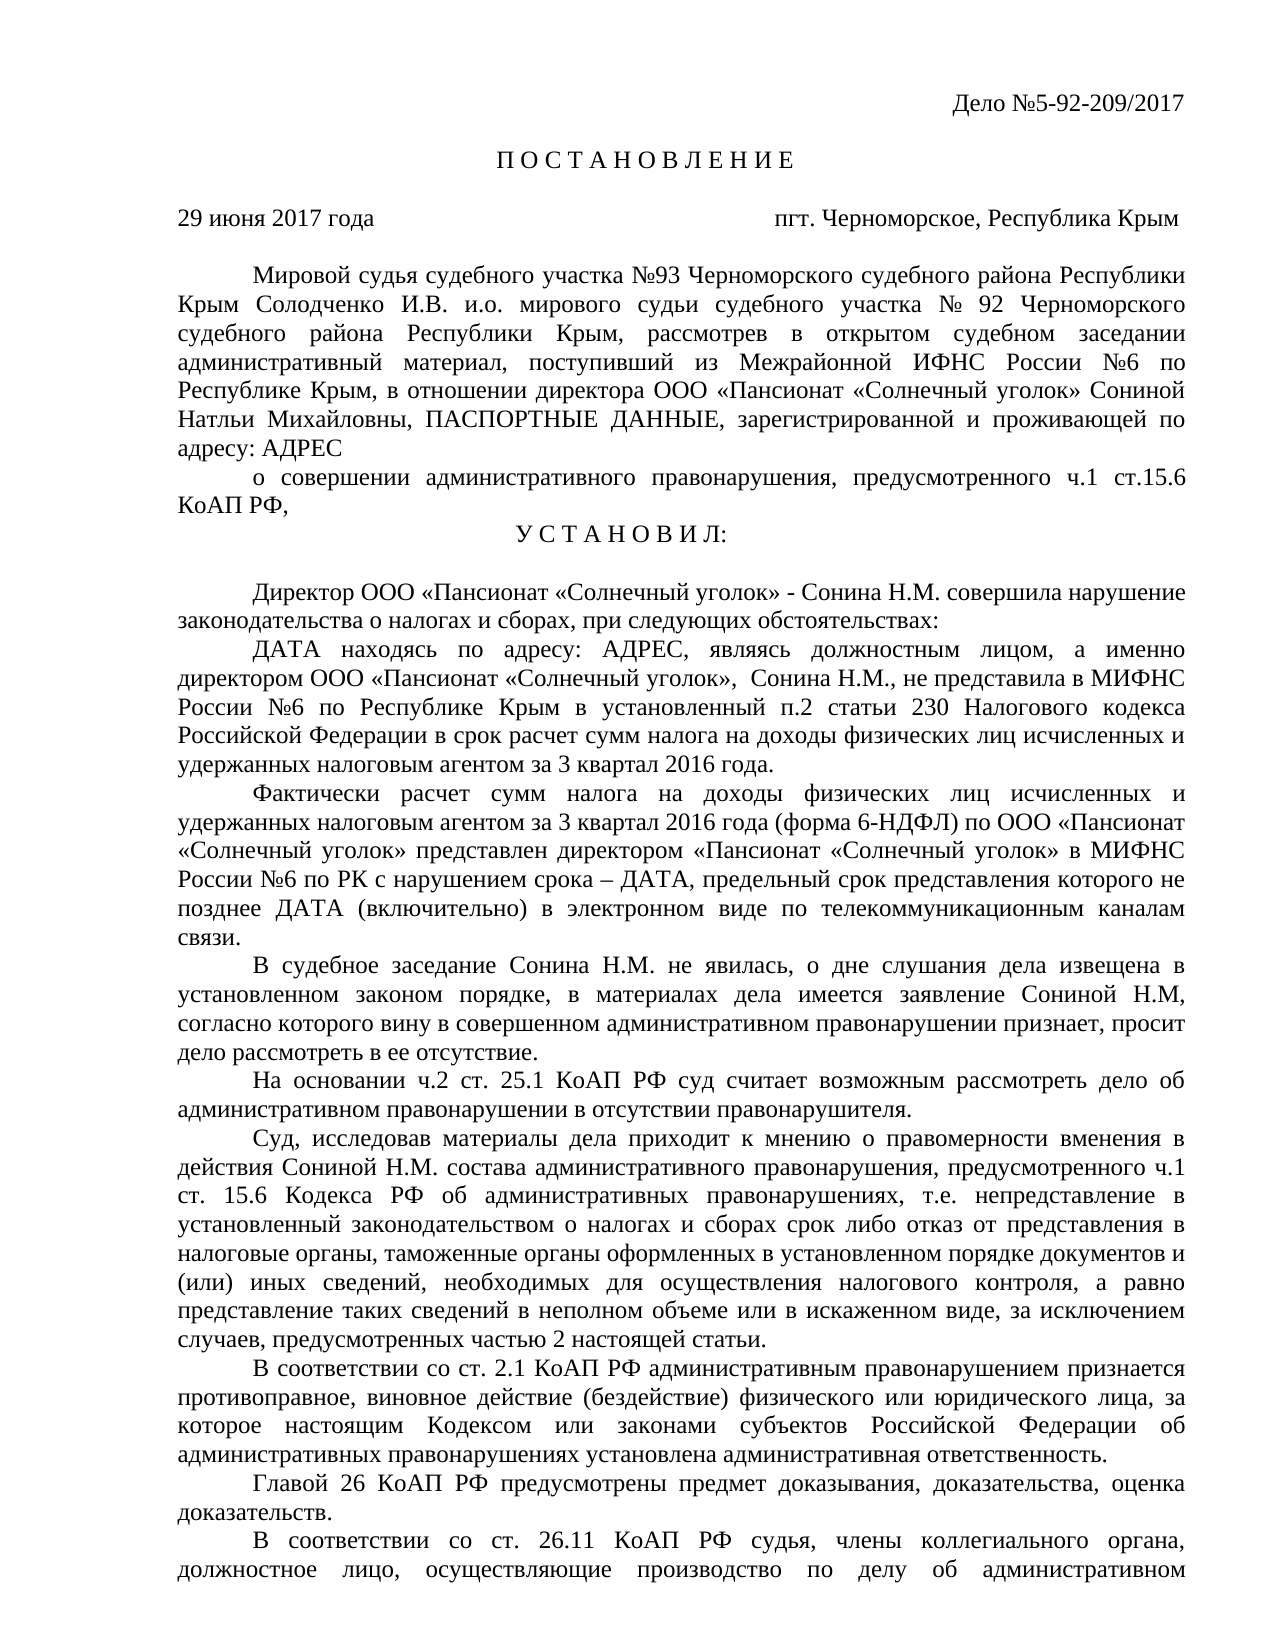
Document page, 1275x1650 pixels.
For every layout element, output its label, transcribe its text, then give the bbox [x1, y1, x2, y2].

text В судебное заседание Сонина Н.М. не явилась, о дне слушания дела извещена в установленном законом порядке, в материалах дела имеется заявление Сониной Н.М, согласно которого вину в совершенном административном правонарушении признает, просит дело рассмотреть в ее отсутствие. [177, 950, 1186, 1065]
text Дело №5-92-209/2017 [177, 88, 1186, 117]
text П О С Т А Н О В Л Е Н И Е [177, 145, 1186, 174]
text Директор ООО «Пансионат «Солнечный уголок» - Сонина Н.М. совершила нарушение законодательства о налогах и сборах, при следующих обстоятельствах: [177, 577, 1186, 634]
text Суд, исследовав материалы дела приходит к мнению о правомерности вменения в действия Сониной Н.М. состава административного правонарушения, предусмотренного ч.1 ст. 15.6 Кодекса РФ об административных правонарушениях, т.е. непредставление в установленный законодательством о налогах и сборах срок либо отказ от представления в налоговые органы, таможенные органы оформленных в установленном порядке документов и (или) иных сведений, необходимых для осуществления налогового контроля, а равно представление таких сведений в неполном объеме или в искаженном виде, за исключением случаев, предусмотренных частью 2 настоящей статьи. [177, 1123, 1186, 1353]
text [177, 1525, 1186, 1583]
text ДАТА находясь по адресу: АДРЕС, являясь должностным лицом, а именно директором ООО «Пансионат «Солнечный уголок», Сонина Н.М., не представила в МИФНС России №6 по Республике Крым в установленный п.2 статьи 230 Налогового кодекса Российской Федерации в срок расчет сумм налога на доходы физических лиц исчисленных и удержанных налоговым агентом за 3 квартал 2016 года. [177, 634, 1186, 778]
text На основании ч.2 ст. 25.1 КоАП РФ суд считает возможным рассмотреть дело об административном правонарушении в отсутствии правонарушителя. [177, 1065, 1186, 1123]
text В соответствии со ст. 2.1 КоАП РФ административным правонарушением признается противоправное, виновное действие (бездействие) физического или юридического лица, за которое настоящим Кодексом или законами субъектов Российской Федерации об административных правонарушениях установлена административная ответственность. [177, 1353, 1186, 1468]
text У С Т А Н О В И Л: [402, 519, 1186, 548]
text 29 июня 2017 года пгт. Черноморское, Республика Крым [177, 203, 1186, 232]
text Мировой судья судебного участка №93 Черноморского судебного района Республики Крым Солодченко И.В. и.о. мирового судьи судебного участка № 92 Черноморского судебного района Республики Крым, рассмотрев в открытом судебном заседании административный материал, поступивший из Межрайонной ИФНС России №6 по Республике Крым, в отношении директора ООО «Пансионат «Солнечный уголок» Сониной Натльи Михайловны, ПАСПОРТНЫЕ ДАННЫЕ, зарегистрированной и проживающей по адресу: АДРЕС [177, 260, 1186, 462]
text Главой 26 КоАП РФ предусмотрены предмет доказывания, доказательства, оценка доказательств. [177, 1468, 1186, 1525]
text о совершении административного правонарушения, предусмотренного ч.1 ст.15.6 КоАП РФ, [177, 462, 1186, 519]
text Фактически расчет сумм налога на доходы физических лиц исчисленных и удержанных налоговым агентом за 3 квартал 2016 года (форма 6-НДФЛ) по ООО «Пансионат «Солнечный уголок» представлен директором «Пансионат «Солнечный уголок» в МИФНС России №6 по РК с нарушением срока – ДАТА, предельный срок представления которого не позднее ДАТА (включительно) в электронном виде по телекоммуникационным каналам связи. [177, 778, 1186, 950]
